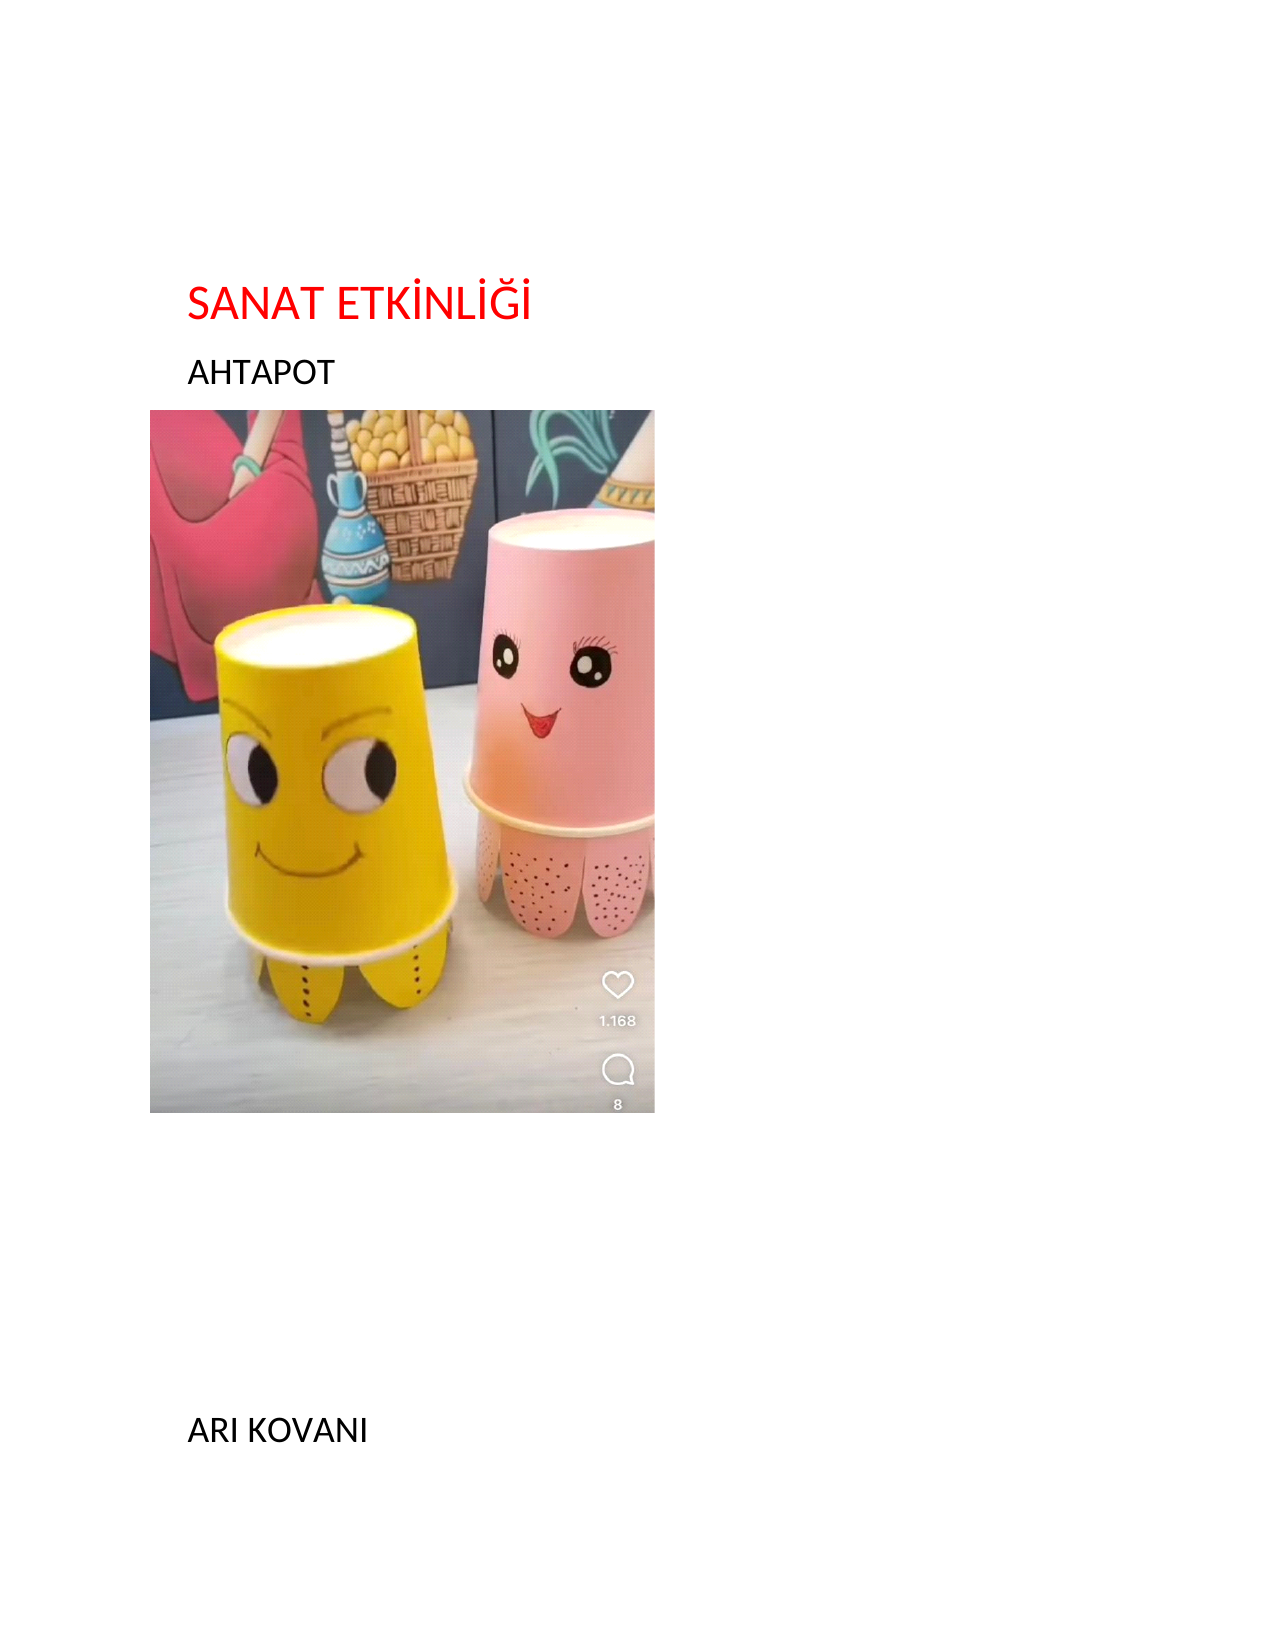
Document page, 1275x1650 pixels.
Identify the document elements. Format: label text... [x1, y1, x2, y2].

picture [150, 410, 655, 1113]
text AHTAPOT [187, 348, 1125, 394]
text ARI KOVANI [187, 1406, 1125, 1452]
text SANAT ETKİNLİĞİ [187, 271, 1125, 332]
